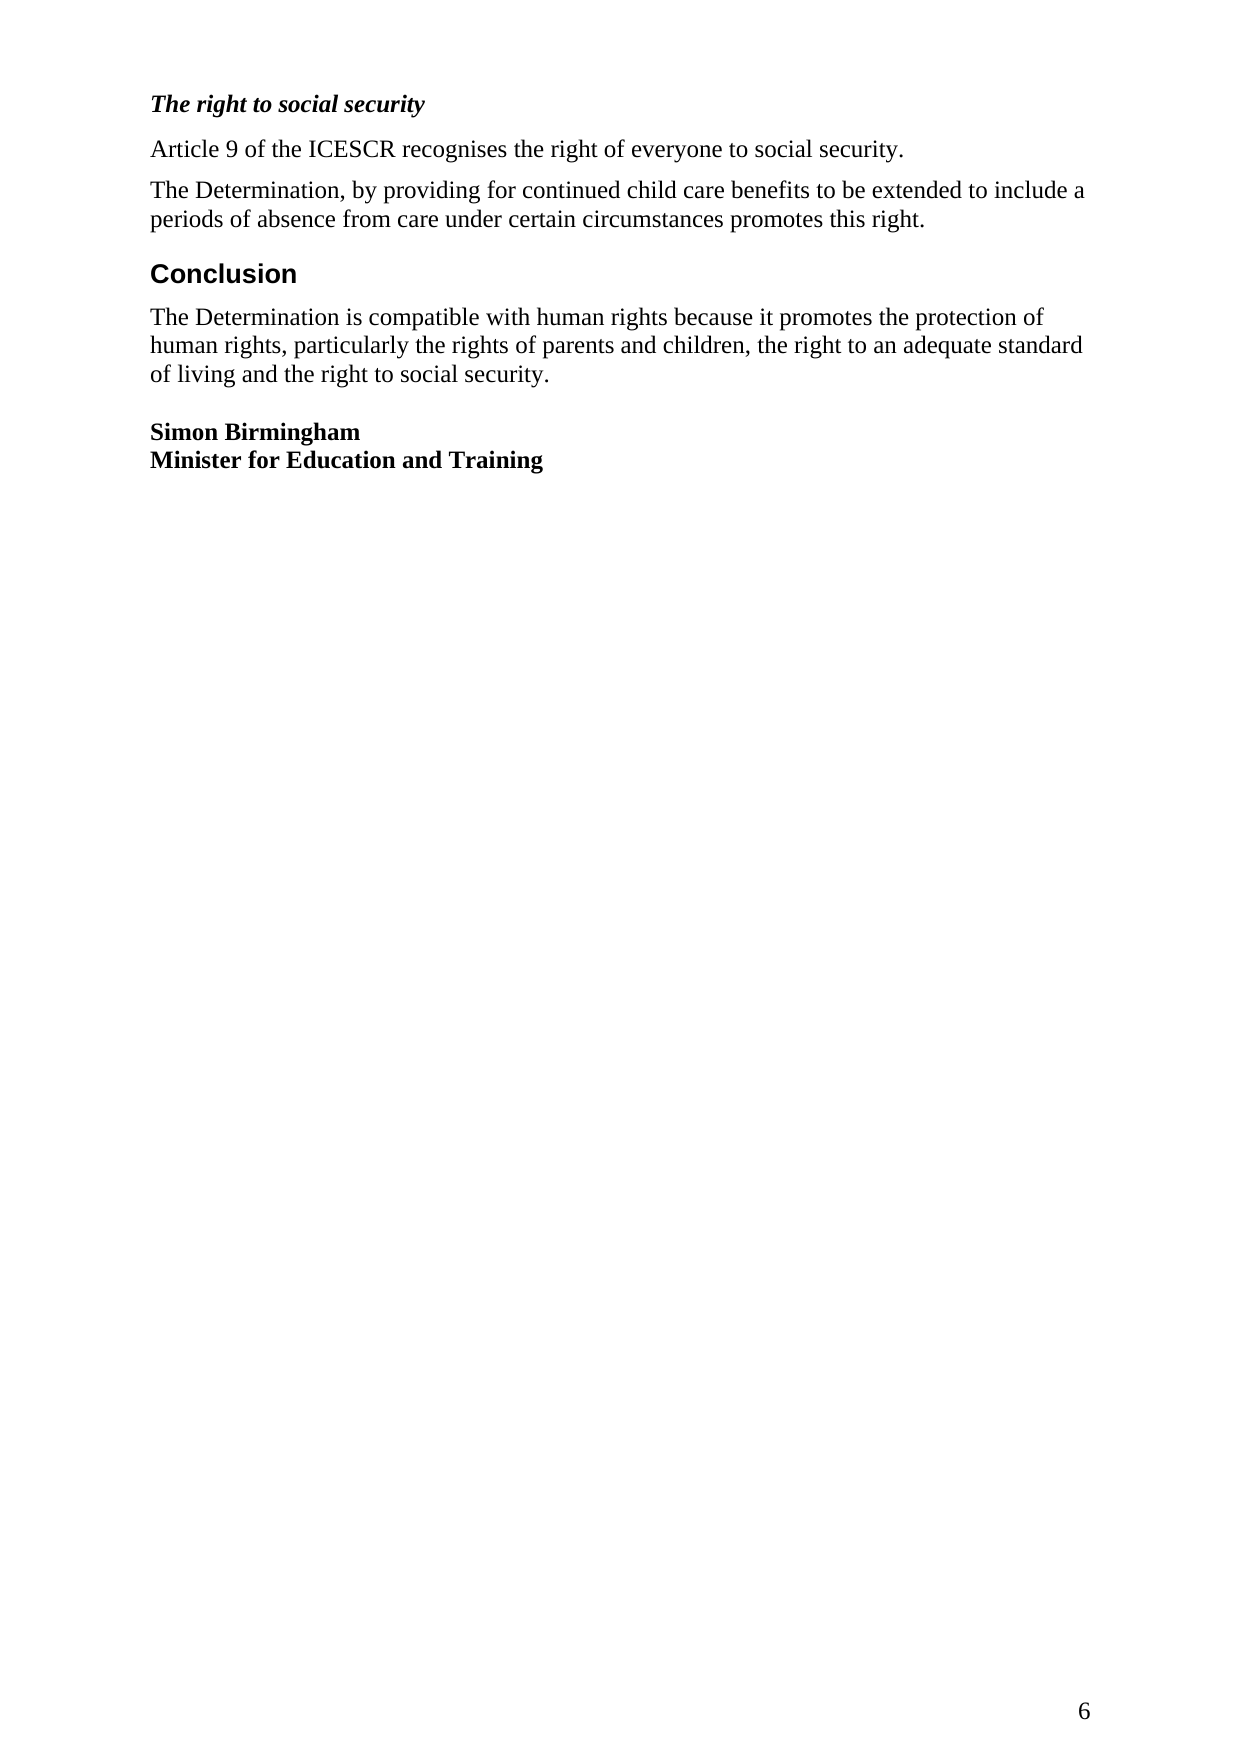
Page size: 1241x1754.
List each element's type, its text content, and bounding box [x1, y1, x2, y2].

text Article 9 of the ICESCR recognises the right of everyone to social security. [150, 134, 1090, 163]
text Minister for Education and Training [150, 445, 1090, 474]
text The right to social security [150, 89, 1090, 117]
text Simon Birmingham [150, 417, 1090, 445]
text The Determination, by providing for continued child care benefits to be extended to include a periods of absence from care under certain circumstances promotes this right. [150, 175, 1090, 233]
subtitle Conclusion [150, 258, 1090, 289]
text The Determination is compatible with human rights because it promotes the protection of human rights, particularly the rights of parents and children, the right to an adequate standard of living and the right to social security. [150, 302, 1090, 388]
